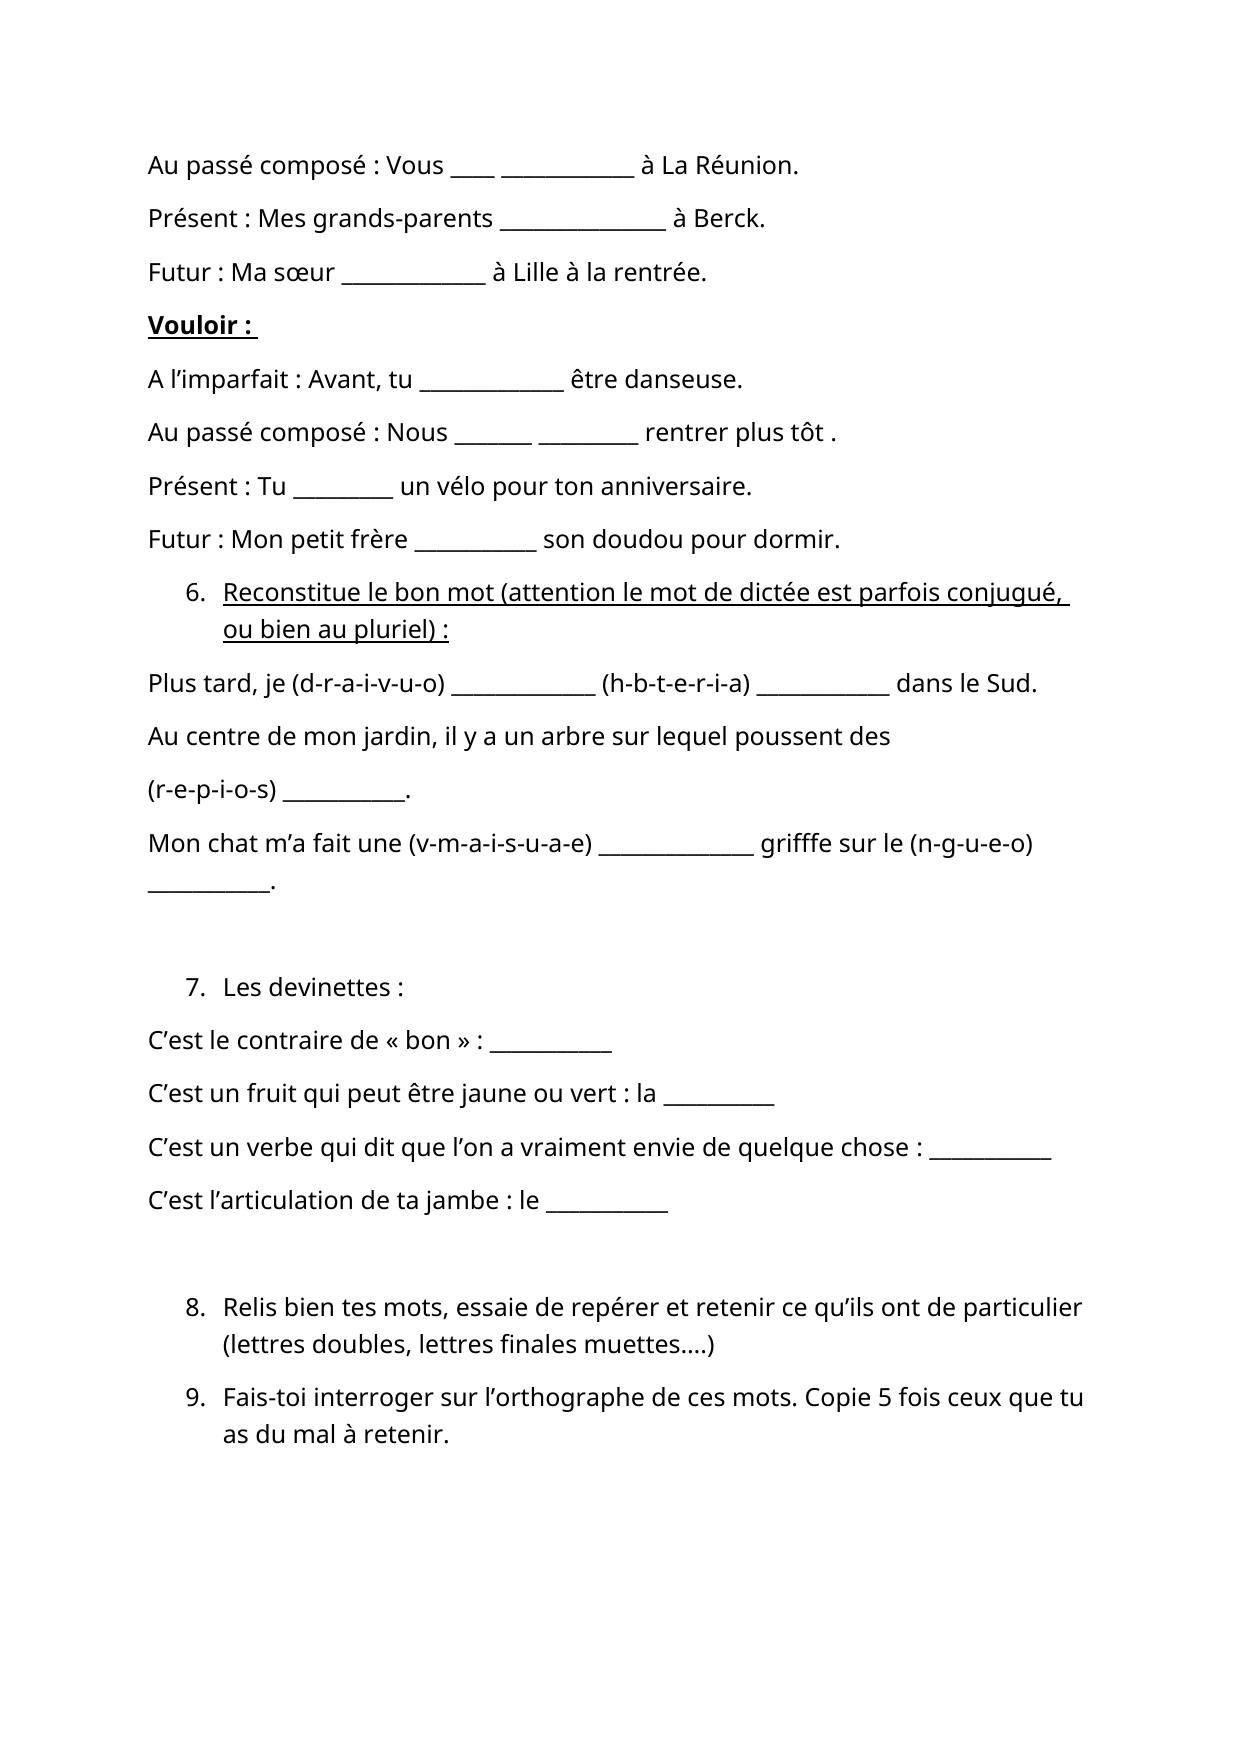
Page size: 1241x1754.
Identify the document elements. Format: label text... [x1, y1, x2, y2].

text Au passé composé : Vous ____ ____________ à La Réunion. [148, 148, 1093, 182]
list Fais-toi interroger sur l’orthographe de ces mots. Copie 5 fois ceux que tu as du mal à retenir. [185, 1380, 1093, 1451]
text C’est un fruit qui peut être jaune ou vert : la __________ [148, 1076, 1093, 1110]
text Mon chat m’a fait une (v-m-a-i-s-u-a-e) ______________ grifffe sur le (n-g-u-e-o) ___________. [148, 826, 1093, 896]
list Relis bien tes mots, essaie de repérer et retenir ce qu’ils ont de particulier (lettres doubles, lettres finales muettes….) [185, 1290, 1093, 1361]
list Reconstitue le bon mot (attention le mot de dictée est parfois conjugué, ou bien au pluriel) : [185, 575, 1093, 646]
list Les devinettes : [185, 969, 1093, 1003]
text C’est un verbe qui dit que l’on a vraiment envie de quelque chose : ___________ [148, 1129, 1093, 1164]
text Futur : Mon petit frère ___________ son doudou pour dormir. [148, 522, 1093, 556]
text (r-e-p-i-o-s) ___________. [148, 772, 1093, 806]
text Plus tard, je (d-r-a-i-v-u-o) _____________ (h-b-t-e-r-i-a) ____________ dans le Sud. [148, 665, 1093, 699]
text Vouloir : [148, 308, 1093, 342]
text C’est le contraire de « bon » : ___________ [148, 1023, 1093, 1057]
text Futur : Ma sœur _____________ à Lille à la rentrée. [148, 254, 1093, 288]
text A l’imparfait : Avant, tu _____________ être danseuse. [148, 361, 1093, 395]
text Présent : Tu _________ un vélo pour ton anniversaire. [148, 468, 1093, 502]
text C’est l’articulation de ta jambe : le ___________ [148, 1183, 1093, 1217]
text Au passé composé : Nous _______ _________ rentrer plus tôt . [148, 415, 1093, 449]
text Présent : Mes grands-parents _______________ à Berck. [148, 201, 1093, 235]
text Au centre de mon jardin, il y a un arbre sur lequel poussent des [148, 719, 1093, 753]
